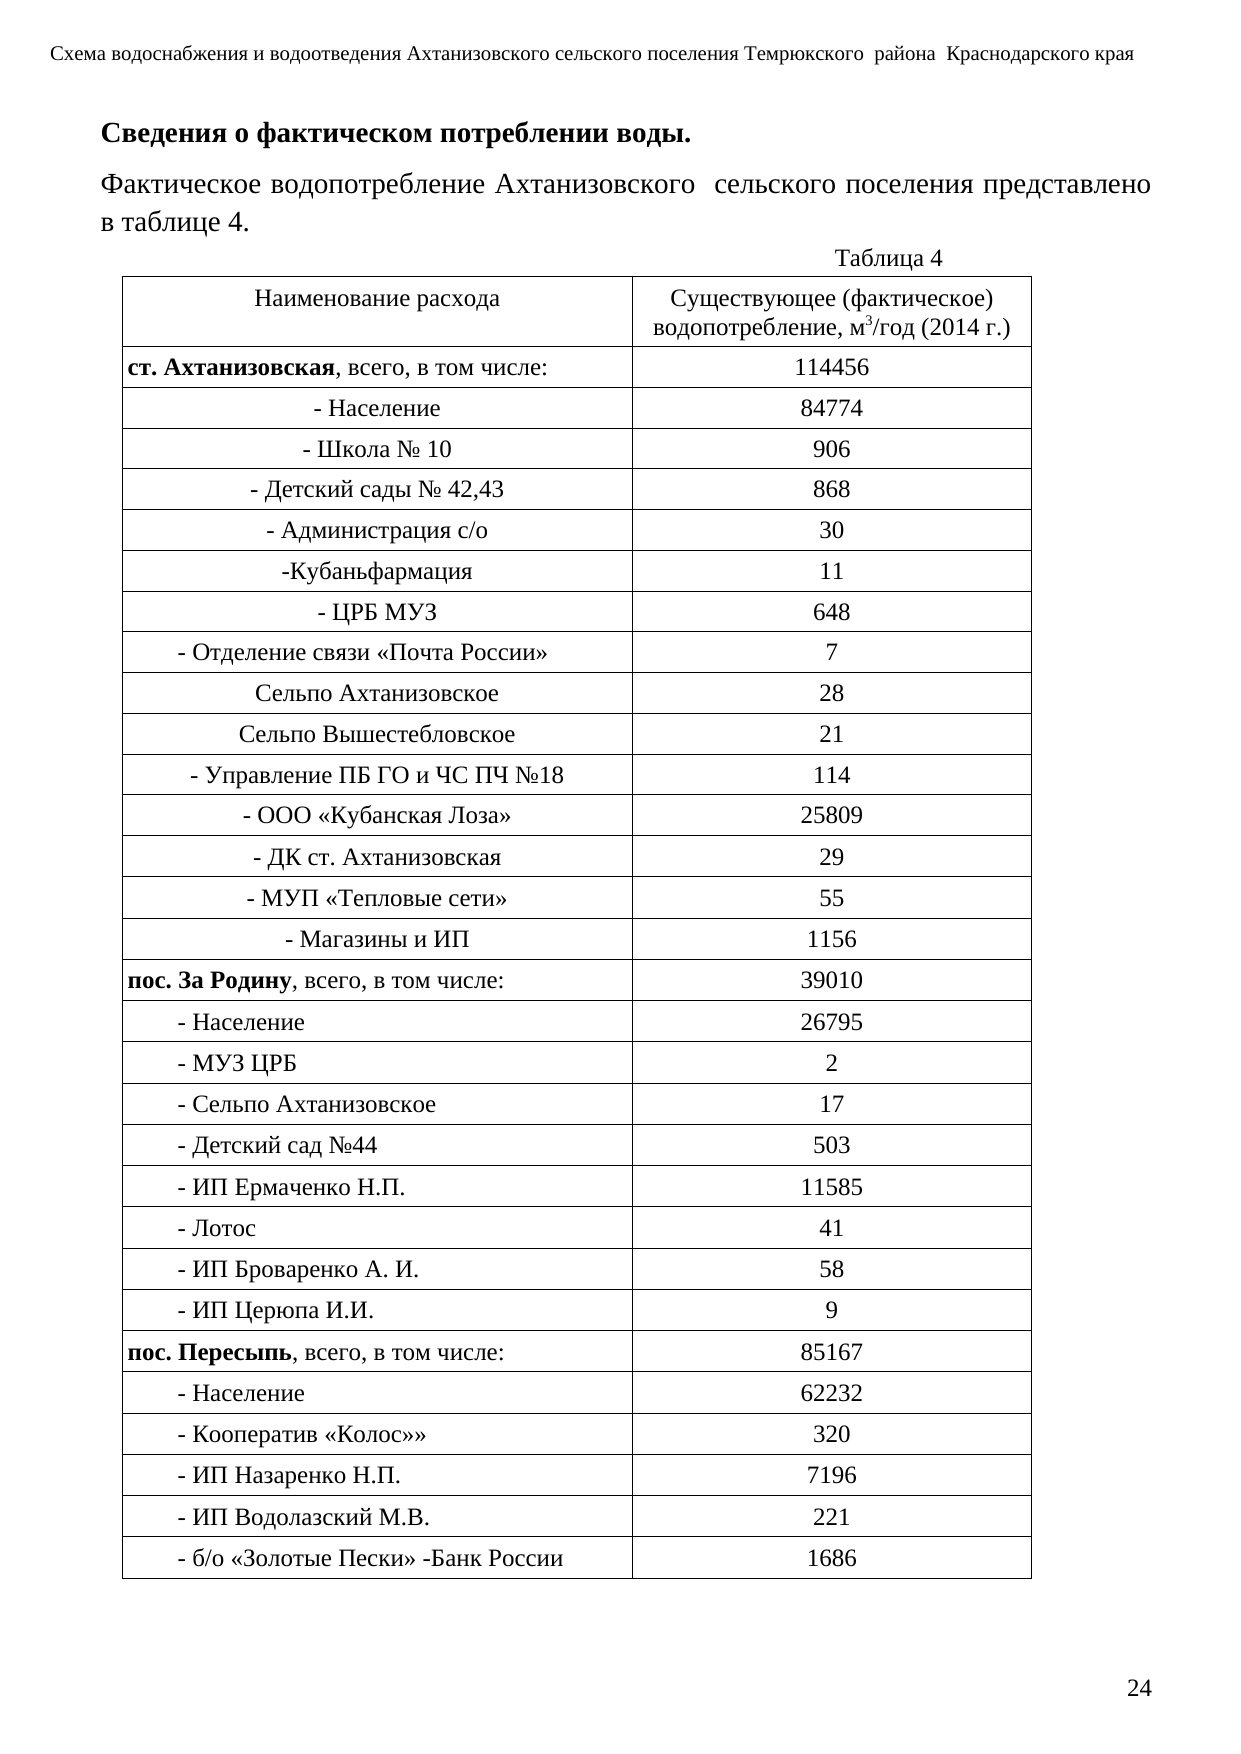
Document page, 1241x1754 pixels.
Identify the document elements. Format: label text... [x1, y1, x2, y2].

table_cell 1156 [633, 919, 1031, 959]
table_cell Сельпо Ахтанизовское [123, 673, 632, 713]
table_header Наименование расхода [123, 277, 632, 346]
table_cell - ИП Ермаченко Н.П. [123, 1166, 632, 1206]
table_cell ст. Ахтанизовская, всего, в том числе: [123, 347, 632, 387]
table_cell - Школа № 10 [123, 429, 632, 468]
table_cell -Кубаньфармация [123, 551, 632, 591]
table_cell - ИП Церюпа И.И. [123, 1290, 632, 1330]
table_cell - Сельпо Ахтанизовское [123, 1084, 632, 1124]
table_cell 648 [633, 592, 1031, 631]
table_cell - Управление ПБ ГО и ЧС ПЧ №18 [123, 755, 632, 794]
table_cell 221 [633, 1496, 1031, 1536]
table_cell - б/о «Золотые Пески» -Банк России [123, 1537, 632, 1577]
table_cell 503 [633, 1125, 1031, 1165]
table_cell - Население [123, 1001, 632, 1041]
table_cell пос. Пересыпь, всего, в том числе: [123, 1331, 632, 1371]
table_cell 84774 [633, 388, 1031, 428]
table_cell 11585 [633, 1166, 1031, 1206]
table_cell - Население [123, 388, 632, 428]
table_cell - Отделение связи «Почта России» [123, 632, 632, 672]
table_cell 320 [633, 1414, 1031, 1454]
table_cell 55 [633, 877, 1031, 917]
table_cell - ООО «Кубанская Лоза» [123, 795, 632, 835]
table_cell - ДК ст. Ахтанизовская [123, 836, 632, 876]
table_cell 868 [633, 469, 1031, 509]
table_cell 62232 [633, 1372, 1031, 1412]
table_cell 39010 [633, 960, 1031, 1000]
table_header Существующее (фактическое) водопотребление, м3/год (2014 г.) [633, 277, 1031, 346]
table_cell - ИП Броваренко А. И. [123, 1249, 632, 1289]
table_cell - Детский сад №44 [123, 1125, 632, 1165]
table_cell - ЦРБ МУЗ [123, 592, 632, 631]
table_cell 7196 [633, 1455, 1031, 1495]
table_cell - Детский сады № 42,43 [123, 469, 632, 509]
table_cell 41 [633, 1207, 1031, 1247]
table_cell 30 [633, 510, 1031, 550]
table_cell 114456 [633, 347, 1031, 387]
subtitle Сведения о фактическом потреблении воды. [100, 115, 1152, 148]
table_cell - Население [123, 1372, 632, 1412]
table_cell - ИП Водолазский М.В. [123, 1496, 632, 1536]
table_cell - МУП «Тепловые сети» [123, 877, 632, 917]
table_cell - Магазины и ИП [123, 919, 632, 959]
table_cell 25809 [633, 795, 1031, 835]
table_cell 906 [633, 429, 1031, 468]
table_cell - Администрация с/о [123, 510, 632, 550]
table_cell 17 [633, 1084, 1031, 1124]
table_cell 85167 [633, 1331, 1031, 1371]
table_cell 21 [633, 714, 1031, 753]
table_cell пос. За Родину, всего, в том числе: [123, 960, 632, 1000]
table_cell 58 [633, 1249, 1031, 1289]
table_cell 2 [633, 1042, 1031, 1082]
text Таблица 4 [175, 243, 1152, 272]
table_cell 26795 [633, 1001, 1031, 1041]
table_cell 114 [633, 755, 1031, 794]
table_cell - Лотос [123, 1207, 632, 1247]
table_cell 9 [633, 1290, 1031, 1330]
table_cell 11 [633, 551, 1031, 591]
table_cell 7 [633, 632, 1031, 672]
table_cell 1686 [633, 1537, 1031, 1577]
text Фактическое водопотребление Ахтанизовского сельского поселения представлено в таблице 4. [100, 166, 1152, 238]
table_cell - Кооператив «Колос»» [123, 1414, 632, 1454]
table_cell - МУЗ ЦРБ [123, 1042, 632, 1082]
table_cell 29 [633, 836, 1031, 876]
table_cell Сельпо Вышестебловское [123, 714, 632, 753]
table_cell 28 [633, 673, 1031, 713]
table_cell - ИП Назаренко Н.П. [123, 1455, 632, 1495]
